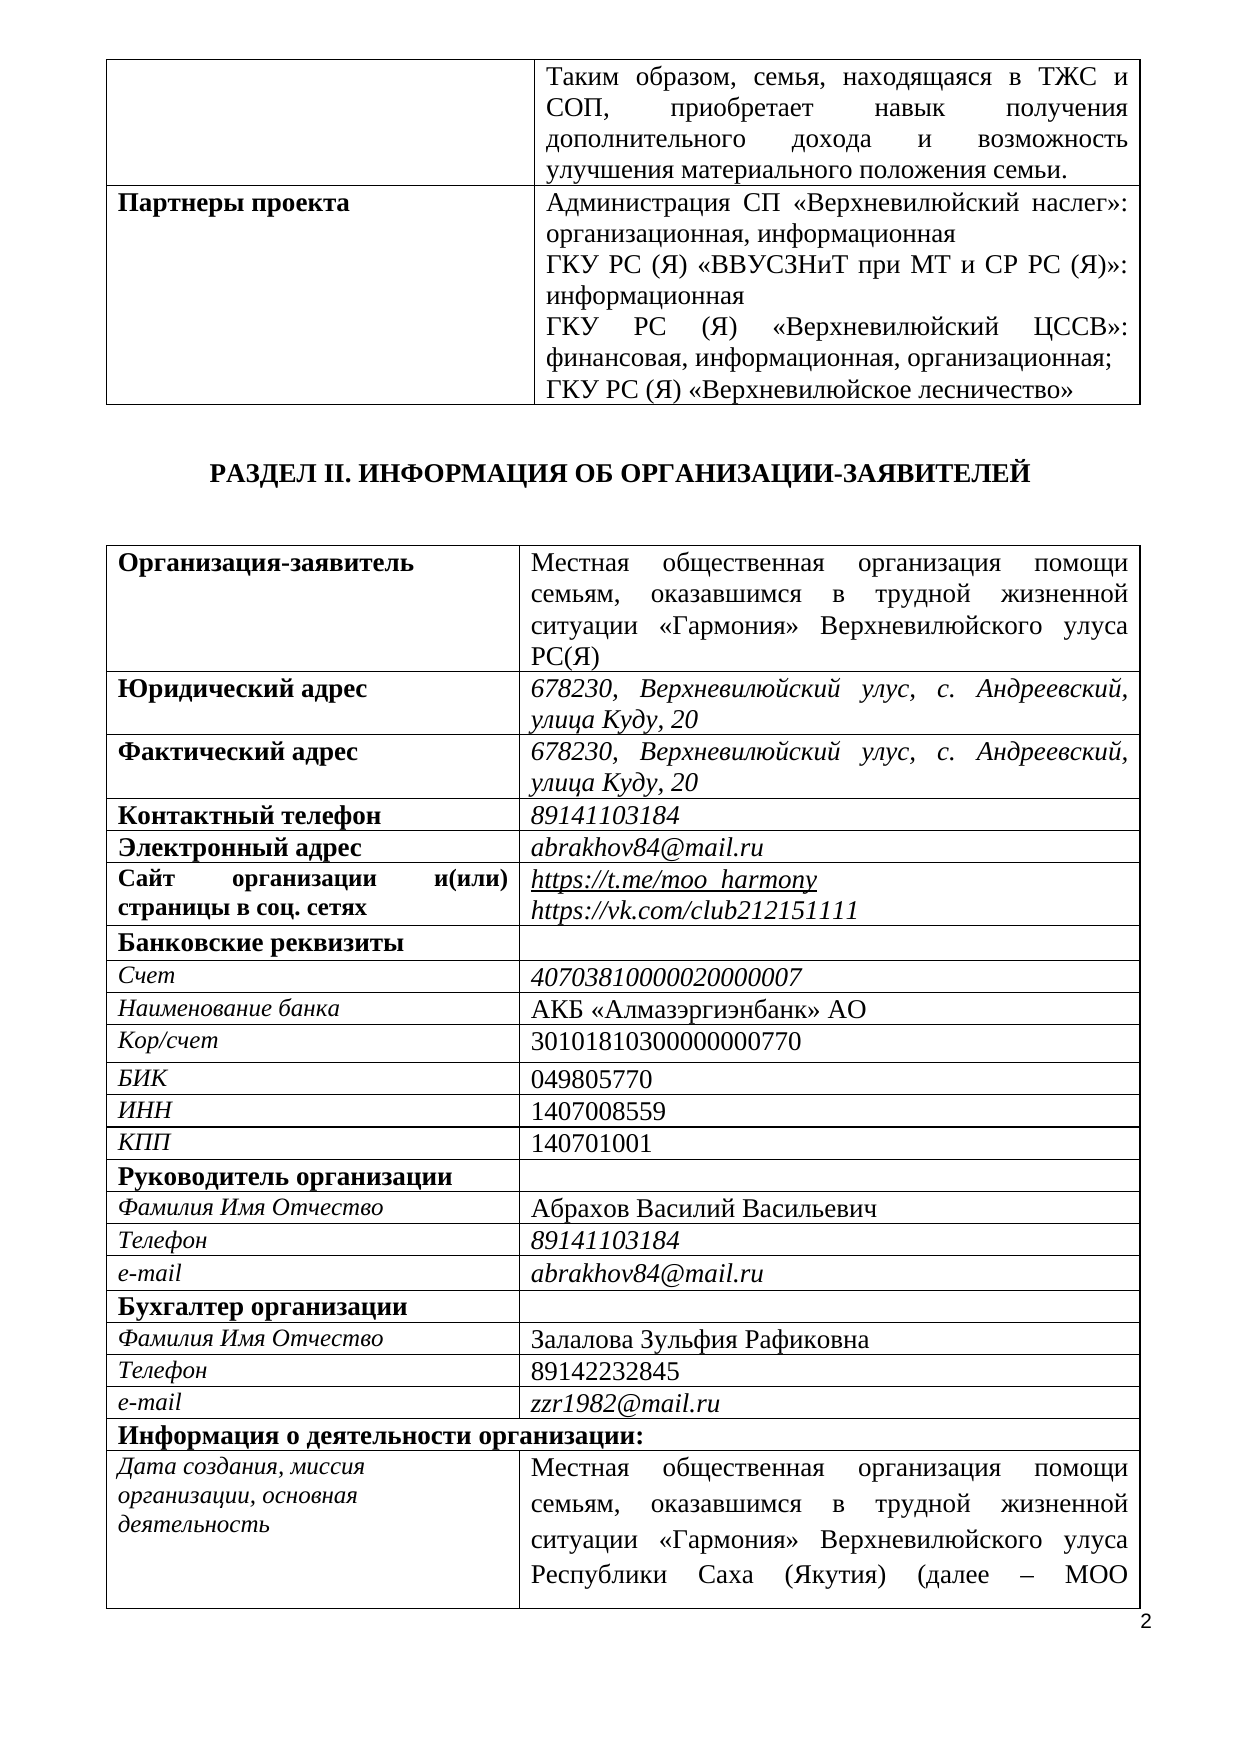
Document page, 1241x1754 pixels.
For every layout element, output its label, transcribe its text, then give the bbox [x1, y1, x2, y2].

table_cell abrakhov84@mail.ru [520, 831, 1139, 862]
table_cell КПП [107, 1128, 519, 1158]
table_cell Фамилия Имя Отчество [107, 1323, 519, 1354]
table_header Местная общественная организация помощи семьям, оказавшимся в трудной жизненной ситуации «Гармония» Верхневилюйского улуса РС(Я) [520, 546, 1139, 671]
table_cell Информация о деятельности организации: [107, 1419, 1139, 1450]
table_cell Бухгалтер организации [107, 1291, 519, 1322]
table_cell Телефон [107, 1224, 519, 1255]
table_cell Залалова Зульфия Рафиковна [520, 1323, 1139, 1354]
table_cell [520, 926, 1139, 959]
table_cell 30101810300000000770 [520, 1025, 1139, 1062]
table_cell 678230, Верхневилюйский улус, с. Андреевский, улица Куду, 20 [520, 735, 1139, 798]
table_cell 678230, Верхневилюйский улус, с. Андреевский, улица Куду, 20 [520, 672, 1139, 734]
table_cell Руководитель организации [107, 1160, 519, 1191]
table_cell 049805770 [520, 1063, 1139, 1094]
table_cell 40703810000020000007 [520, 961, 1139, 992]
table_cell Наименование банка [107, 993, 519, 1024]
table_cell e-mail [107, 1387, 519, 1418]
table_cell 140701001 [520, 1128, 1139, 1158]
table_cell zzr1982@mail.ru [520, 1387, 1139, 1418]
table_cell Фактический адрес [107, 735, 519, 798]
table_cell АКБ «Алмазэргиэнбанк» АО [520, 993, 1139, 1024]
table_cell [520, 1291, 1139, 1322]
table_cell Юридический адрес [107, 672, 519, 734]
table_cell Фамилия Имя Отчество [107, 1192, 519, 1223]
table_cell 89141103184 [520, 799, 1139, 830]
table_cell e-mail [107, 1256, 519, 1289]
table_cell [520, 1160, 1139, 1191]
table_cell ИНН [107, 1095, 519, 1126]
table_cell 89142232845 [520, 1355, 1139, 1386]
table_cell 1407008559 [520, 1095, 1139, 1126]
table_cell Партнеры проекта [107, 186, 534, 404]
table_header Организация-заявитель [107, 546, 519, 671]
table_cell Абрахов Василий Васильевич [520, 1192, 1139, 1223]
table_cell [107, 1451, 519, 1607]
table_cell Телефон [107, 1355, 519, 1386]
table_cell Счет [107, 961, 519, 992]
table_cell Сайт организации и(или) страницы в соц. сетях [107, 863, 519, 925]
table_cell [107, 60, 534, 185]
table_cell Контактный телефон [107, 799, 519, 830]
table_cell Кор/счет [107, 1025, 519, 1062]
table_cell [520, 1451, 1139, 1607]
table_cell abrakhov84@mail.ru [520, 1256, 1139, 1289]
table_cell https://t.me/moo_harmony https://vk.com/club212151111 [520, 863, 1139, 925]
text РАЗДЕЛ II. ИНФОРМАЦИЯ ОБ ОРГАНИЗАЦИИ-ЗАЯВИТЕЛЕЙ [89, 457, 1152, 488]
table_cell БИК [107, 1063, 519, 1094]
table_cell 89141103184 [520, 1224, 1139, 1255]
table_cell Банковские реквизиты [107, 926, 519, 959]
table_cell Электронный адрес [107, 831, 519, 862]
table_cell Администрация СП «Верхневилюйский наслег»: организационная, информационная ГКУ РС (Я) «ВВУСЗНиТ при МТ и СР РС (Я)»: информационная ГКУ РС (Я) «Верхневилюйский ЦССВ»: финансовая, информационная, организационная; ГКУ РС (Я) «Верхневилюйское лесничество» [535, 186, 1139, 404]
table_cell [535, 60, 1139, 185]
